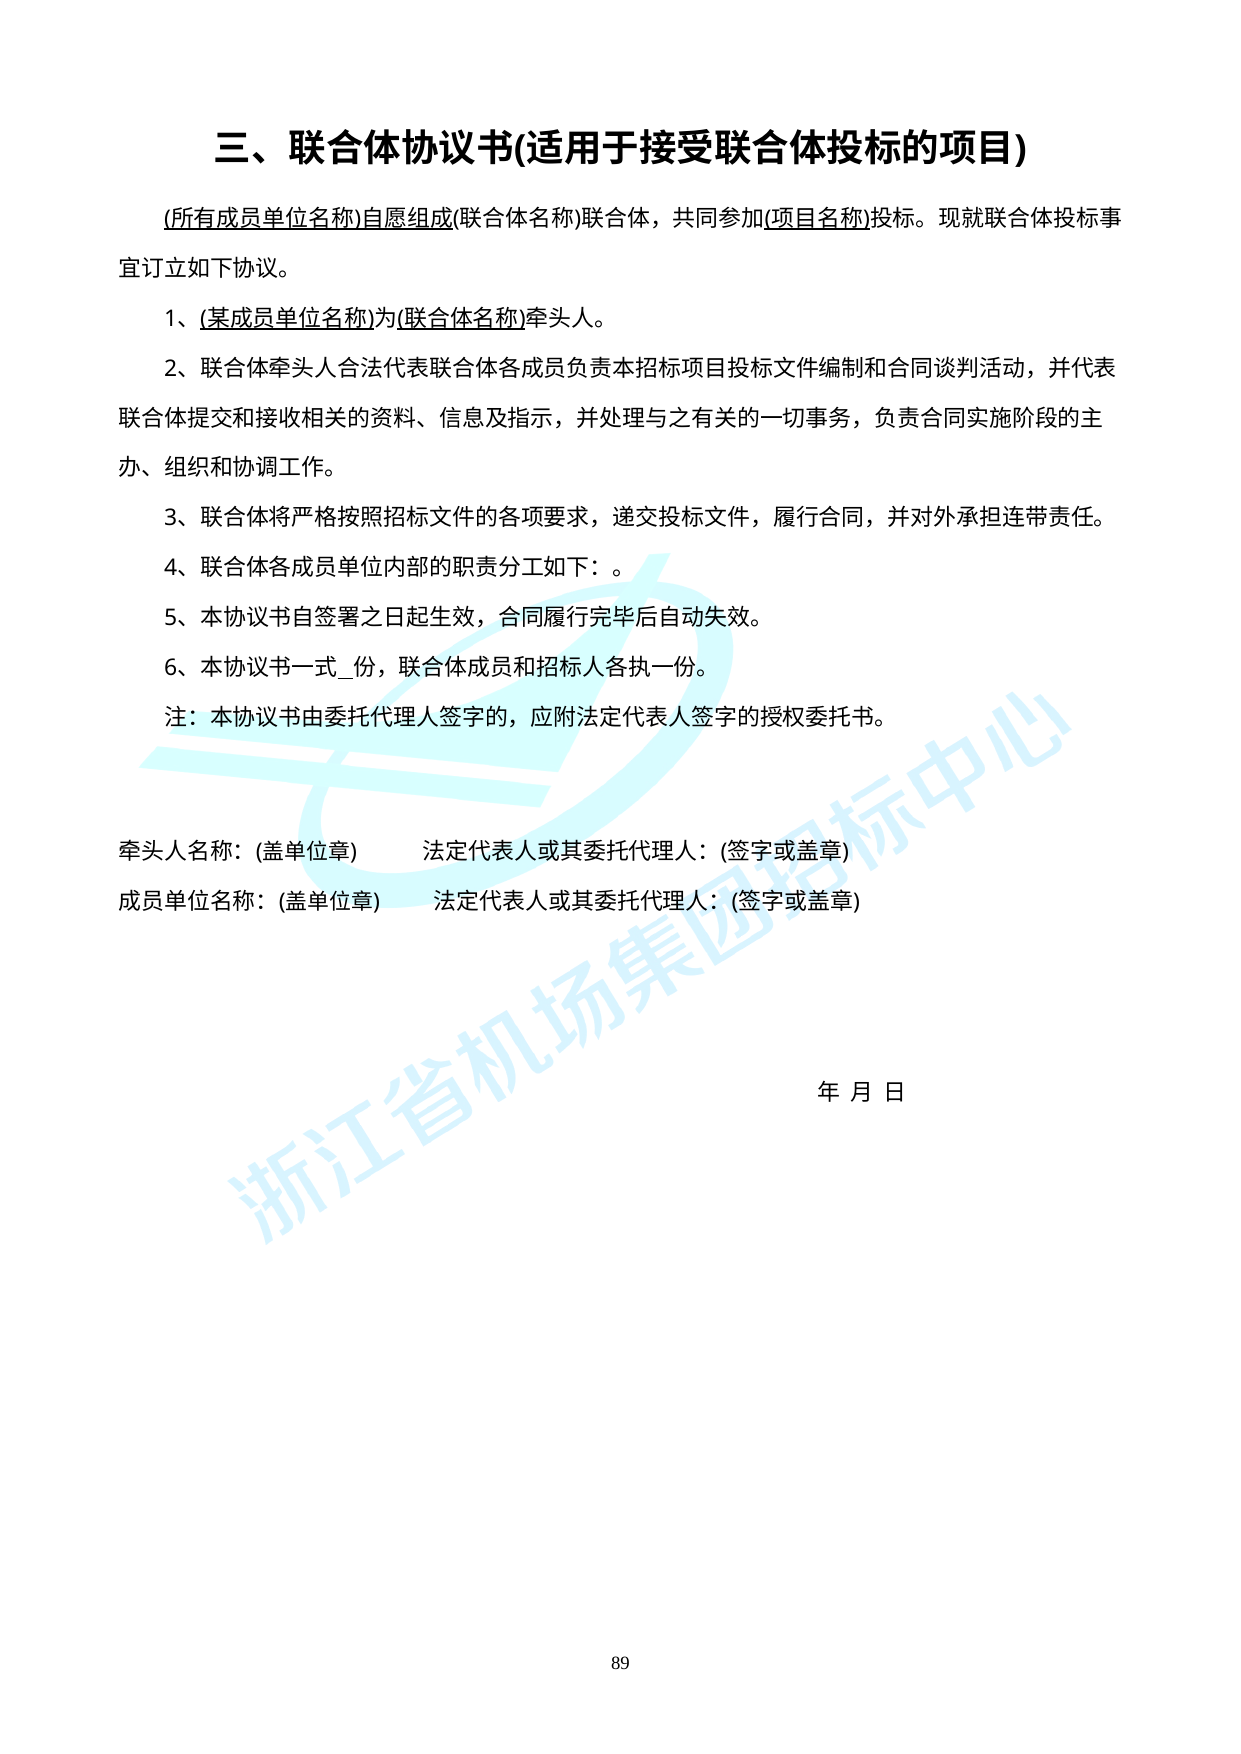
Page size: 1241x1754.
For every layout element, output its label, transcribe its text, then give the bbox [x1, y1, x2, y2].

text 1、(某成员单位名称)为(联合体名称)牵头人。 [118, 299, 1122, 333]
text 三、联合体协议书(适用于接受联合体投标的项目) [118, 118, 1122, 173]
text 3、联合体将严格按照招标文件的各项要求，递交投标文件，履行合同，并对外承担连带责任。 [118, 499, 1122, 532]
text 4、联合体各成员单位内部的职责分工如下：。 [118, 549, 1122, 582]
text 2、联合体牵头人合法代表联合体各成员负责本招标项目投标文件编制和合同谈判活动，并代表联合体提交和接收相关的资料、信息及指示，并处理与之有关的一切事务，负责合同实施阶段的主办、组织和协调工作。 [118, 349, 1122, 482]
text (所有成员单位名称)自愿组成(联合体名称)联合体，共同参加(项目名称)投标。现就联合体投标事宜订立如下协议。 [118, 200, 1122, 283]
text 注：本协议书由委托代理人签字的，应附法定代表人签字的授权委托书。 [118, 699, 1122, 732]
text 牵头人名称：(盖单位章) 法定代表人或其委托代理人：(签字或盖章) [118, 833, 1122, 866]
text 5、本协议书自签署之日起生效，合同履行完毕后自动失效。 [118, 599, 1122, 632]
text 6、本协议书一式 份，联合体成员和招标人各执一份。 [118, 649, 1122, 682]
text 年 月 日 [118, 1073, 1122, 1107]
text 成员单位名称：(盖单位章) 法定代表人或其委托代理人：(签字或盖章) [118, 883, 1122, 916]
